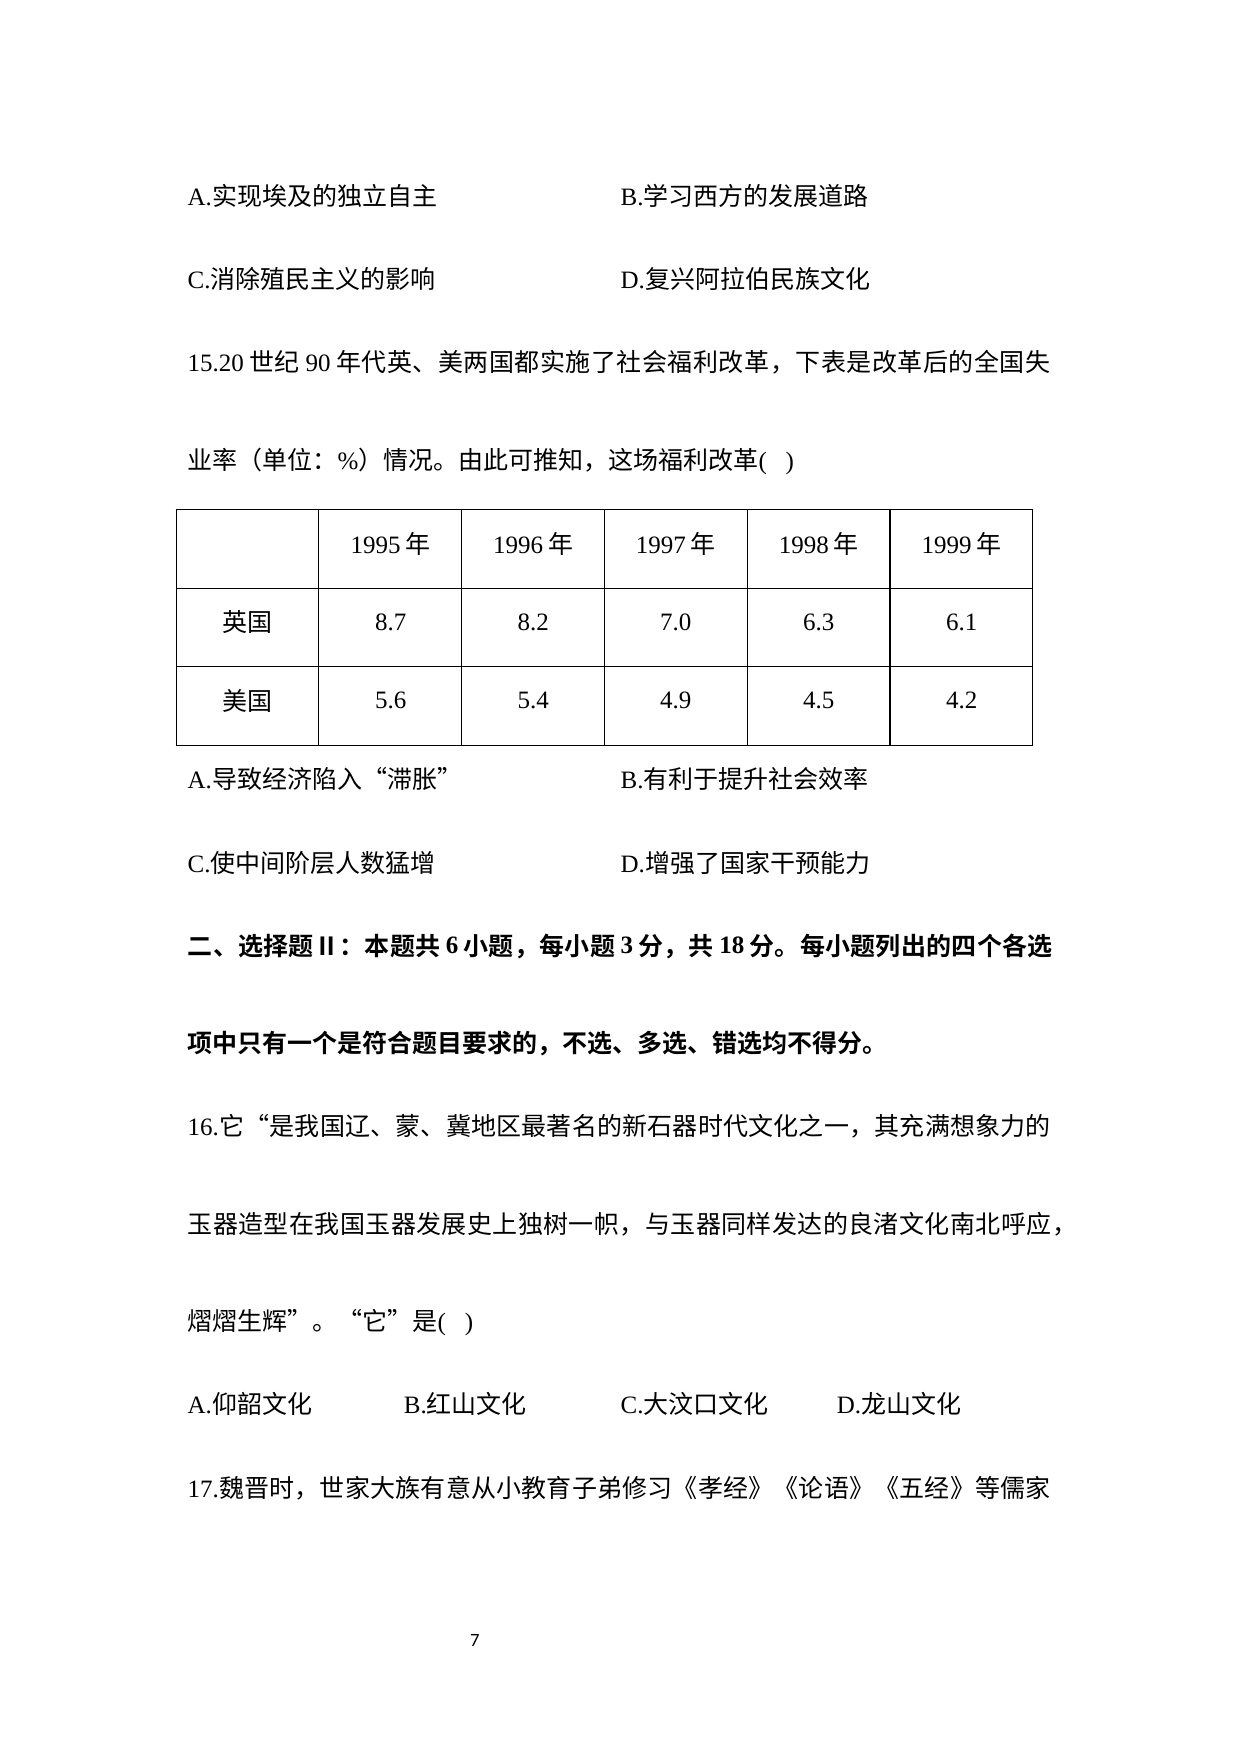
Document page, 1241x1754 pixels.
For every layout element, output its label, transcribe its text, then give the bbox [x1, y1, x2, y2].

table_cell 5.4 [462, 667, 604, 744]
text 15.20世纪90年代英、美两国都实施了社会福利改革，下表是改革后的全国失业率（单位：%）情况。由此可推知，这场福利改革( ) [187, 328, 1053, 491]
table_cell 5.6 [319, 667, 461, 744]
table_cell 英国 [177, 589, 318, 666]
table_cell 4.5 [748, 667, 889, 744]
text A.仰韶文化 B.红山文化 C.大汶口文化 D.龙山文化 [187, 1371, 1053, 1436]
table_cell 8.2 [462, 589, 604, 666]
table_cell 4.9 [605, 667, 747, 744]
table_header [177, 510, 318, 587]
table_header 1998年 [748, 510, 889, 587]
text 二、选择题Ⅱ：本题共6小题，每小题3分，共18分。每小题列出的四个各选项中只有一个是符合题目要求的，不选、多选、错选均不得分。 [187, 912, 1053, 1074]
table_header 1995年 [319, 510, 461, 587]
table_cell 7.0 [605, 589, 747, 666]
text A.导致经济陷入“滞胀” B.有利于提升社会效率 [187, 746, 1053, 811]
text 16.它“是我国辽、蒙、冀地区最著名的新石器时代文化之一，其充满想象力的玉器造型在我国玉器发展史上独树一帜，与玉器同样发达的良渚文化南北呼应，熠熠生辉”。“它”是( ) [187, 1092, 1053, 1352]
table_cell 4.2 [891, 667, 1032, 744]
text A.实现埃及的独立自主 B.学习西方的发展道路 [187, 162, 1053, 227]
table_cell 6.3 [748, 589, 889, 666]
table_cell 6.1 [891, 589, 1032, 666]
text C.消除殖民主义的影响 D.复兴阿拉伯民族文化 [187, 245, 1053, 310]
table_cell 美国 [177, 667, 318, 744]
table_header 1997年 [605, 510, 747, 587]
table_header 1996年 [462, 510, 604, 587]
text C.使中间阶层人数猛增 D.增强了国家干预能力 [187, 829, 1053, 894]
table_cell 8.7 [319, 589, 461, 666]
table_header 1999年 [891, 510, 1032, 587]
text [187, 1454, 1053, 1519]
